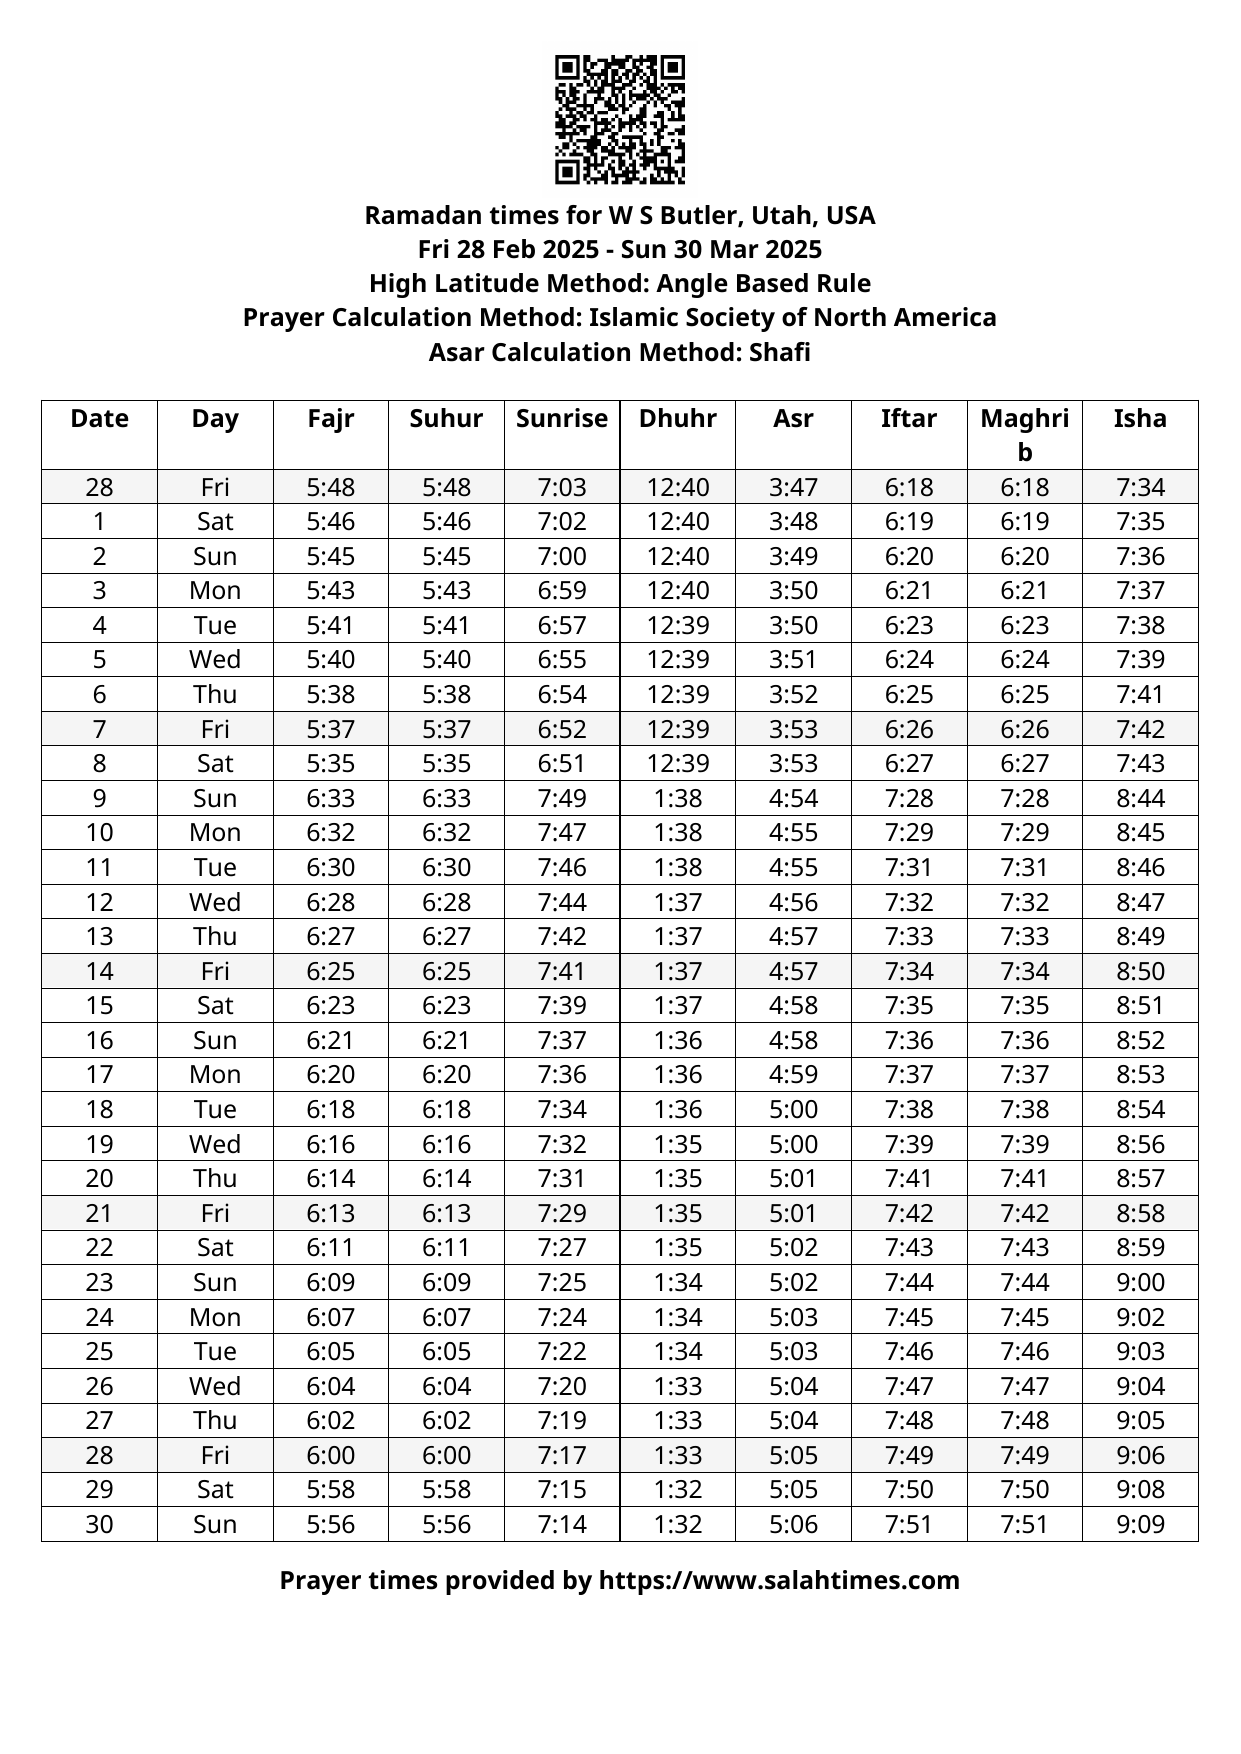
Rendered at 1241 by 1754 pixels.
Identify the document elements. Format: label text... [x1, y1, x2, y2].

table_cell 3:52 [736, 677, 851, 711]
table_cell 6:57 [505, 608, 619, 642]
table_cell 7:44 [968, 1265, 1082, 1299]
table_cell 6:32 [389, 816, 504, 849]
table_cell Sat [158, 504, 273, 538]
table_cell 5 [42, 643, 157, 676]
table_cell 1:36 [621, 1058, 735, 1091]
table_cell 9:05 [1083, 1404, 1198, 1437]
table_cell 1:33 [621, 1404, 735, 1437]
table_cell 5:06 [736, 1507, 851, 1541]
table_cell 7:47 [968, 1369, 1082, 1402]
table_cell 12:39 [621, 746, 735, 780]
table_cell 18 [42, 1092, 157, 1126]
table_cell 7:35 [1083, 504, 1198, 538]
table_cell 7:25 [505, 1265, 619, 1299]
table_cell 6:52 [505, 712, 619, 745]
table_cell 13 [42, 919, 157, 953]
table_cell 6:27 [389, 919, 504, 953]
table_cell 3:53 [736, 712, 851, 745]
table_cell 17 [42, 1058, 157, 1091]
table_cell Thu [158, 677, 273, 711]
table_cell 3:50 [736, 574, 851, 607]
table_cell 7:24 [505, 1300, 619, 1333]
table_cell 7:02 [505, 504, 619, 538]
table_cell 7:37 [852, 1058, 967, 1091]
table_cell 8:57 [1083, 1161, 1198, 1195]
table_cell 7:34 [1083, 470, 1198, 503]
table_cell 6:21 [389, 1023, 504, 1057]
table_cell 7:51 [968, 1507, 1082, 1541]
table_cell 1:33 [621, 1438, 735, 1472]
table_cell 7:36 [505, 1058, 619, 1091]
table_cell 7:37 [505, 1023, 619, 1057]
table_cell 9 [42, 781, 157, 814]
table_cell 7:28 [852, 781, 967, 814]
table_header Asr [736, 401, 851, 469]
table_cell Thu [158, 919, 273, 953]
table_cell 1:35 [621, 1127, 735, 1160]
table_cell 7:34 [852, 954, 967, 987]
table_cell 6:25 [852, 677, 967, 711]
table_cell 6:02 [274, 1404, 388, 1437]
table_cell 4:57 [736, 954, 851, 987]
table_cell 6:23 [274, 989, 388, 1022]
table_cell 7:34 [505, 1092, 619, 1126]
table_cell 6:33 [389, 781, 504, 814]
table_cell 19 [42, 1127, 157, 1160]
table_cell 6:25 [389, 954, 504, 987]
table_cell 8:53 [1083, 1058, 1198, 1091]
table_cell 6:51 [505, 746, 619, 780]
table_cell Fri [158, 954, 273, 987]
table_cell 7:49 [505, 781, 619, 814]
table_cell 6:18 [852, 470, 967, 503]
table_cell 7:35 [968, 989, 1082, 1022]
table_cell 7:20 [505, 1369, 619, 1402]
table_cell 5:56 [274, 1507, 388, 1541]
table_cell 6:05 [274, 1334, 388, 1368]
table_cell 4:55 [736, 850, 851, 884]
table_cell 6:04 [274, 1369, 388, 1402]
table_cell 4:58 [736, 989, 851, 1022]
table_cell 5:41 [389, 608, 504, 642]
table_cell 8:51 [1083, 989, 1198, 1022]
table_cell 4:58 [736, 1023, 851, 1057]
table_cell Fri [158, 1196, 273, 1229]
table_header Dhuhr [621, 401, 735, 469]
table_cell 7:33 [852, 919, 967, 953]
table_cell 5:56 [389, 1507, 504, 1541]
table_cell 9:02 [1083, 1300, 1198, 1333]
table_cell 3:47 [736, 470, 851, 503]
table_cell 6:26 [968, 712, 1082, 745]
table_cell 7:42 [852, 1196, 967, 1229]
table_cell Fri [158, 712, 273, 745]
table_cell 12:40 [621, 574, 735, 607]
table_cell 8:46 [1083, 850, 1198, 884]
table_cell 6:24 [852, 643, 967, 676]
table_cell 5:43 [274, 574, 388, 607]
table_cell 6:23 [968, 608, 1082, 642]
table_cell 12:39 [621, 712, 735, 745]
table_cell 12:40 [621, 539, 735, 572]
table_cell 5:41 [274, 608, 388, 642]
text Prayer Calculation Method: Islamic Society of North America [42, 300, 1198, 334]
table_cell 6:07 [389, 1300, 504, 1333]
table_cell 7:43 [1083, 746, 1198, 780]
table_cell 3:51 [736, 643, 851, 676]
table_cell 1 [42, 504, 157, 538]
text Asar Calculation Method: Shafi [42, 334, 1198, 368]
table_cell 7:31 [505, 1161, 619, 1195]
table_cell 1:35 [621, 1196, 735, 1229]
table_cell Mon [158, 816, 273, 849]
table_cell 7:29 [852, 816, 967, 849]
table_cell 1:32 [621, 1473, 735, 1506]
table_cell 7:38 [1083, 608, 1198, 642]
table_cell 5:02 [736, 1265, 851, 1299]
table_cell 5:40 [389, 643, 504, 676]
table_cell Mon [158, 1300, 273, 1333]
table_cell 6:02 [389, 1404, 504, 1437]
table_cell 5:37 [389, 712, 504, 745]
table_cell 8:56 [1083, 1127, 1198, 1160]
table_cell 9:06 [1083, 1438, 1198, 1472]
table_cell 6:04 [389, 1369, 504, 1402]
table_cell 7:45 [852, 1300, 967, 1333]
table_cell 9:09 [1083, 1507, 1198, 1541]
table_cell 7:36 [1083, 539, 1198, 572]
table_cell 1:37 [621, 954, 735, 987]
table_cell 1:33 [621, 1369, 735, 1402]
table_cell 15 [42, 989, 157, 1022]
table_cell 2 [42, 539, 157, 572]
table_cell 14 [42, 954, 157, 987]
table_cell 7:48 [968, 1404, 1082, 1437]
table_cell 7:41 [1083, 677, 1198, 711]
table_cell 1:34 [621, 1265, 735, 1299]
table_cell 7:39 [505, 989, 619, 1022]
table_cell 7:03 [505, 470, 619, 503]
table_cell 6:13 [274, 1196, 388, 1229]
table_cell 5:04 [736, 1369, 851, 1402]
table_cell Sun [158, 781, 273, 814]
table_cell 6:27 [274, 919, 388, 953]
table_cell Sat [158, 1473, 273, 1506]
table_cell 5:00 [736, 1127, 851, 1160]
table_cell 6:59 [505, 574, 619, 607]
table_cell 7:42 [505, 919, 619, 953]
table_cell 6:20 [389, 1058, 504, 1091]
table_cell 16 [42, 1023, 157, 1057]
table_cell 7:38 [852, 1092, 967, 1126]
table_cell 6:54 [505, 677, 619, 711]
table_cell 5:58 [389, 1473, 504, 1506]
table_cell 7:14 [505, 1507, 619, 1541]
table_cell 6:26 [852, 712, 967, 745]
table_cell Wed [158, 885, 273, 918]
table_cell 1:34 [621, 1300, 735, 1333]
table_cell Sun [158, 1023, 273, 1057]
table_cell 12:39 [621, 677, 735, 711]
table_cell 7:45 [968, 1300, 1082, 1333]
table_cell 7 [42, 712, 157, 745]
table_cell 7:47 [505, 816, 619, 849]
table_cell 5:01 [736, 1196, 851, 1229]
table_header Fajr [274, 401, 388, 469]
table_cell 5:48 [274, 470, 388, 503]
table_cell Fri [158, 470, 273, 503]
table_cell 7:44 [852, 1265, 967, 1299]
table_cell 5:40 [274, 643, 388, 676]
table_cell 7:43 [852, 1231, 967, 1264]
table_cell 7:29 [505, 1196, 619, 1229]
table_cell 8:50 [1083, 954, 1198, 987]
table_cell 6:20 [274, 1058, 388, 1091]
table_cell 27 [42, 1404, 157, 1437]
table_cell 4:54 [736, 781, 851, 814]
table_cell 4:55 [736, 816, 851, 849]
table_cell Wed [158, 1127, 273, 1160]
table_cell 28 [42, 470, 157, 503]
table_cell 1:37 [621, 885, 735, 918]
table_cell 7:41 [505, 954, 619, 987]
table_cell Wed [158, 643, 273, 676]
table_cell 10 [42, 816, 157, 849]
table_cell Tue [158, 608, 273, 642]
table_cell 6:20 [852, 539, 967, 572]
table_cell 7:48 [852, 1404, 967, 1437]
table_cell 4:57 [736, 919, 851, 953]
table_cell 23 [42, 1265, 157, 1299]
table_cell 3:49 [736, 539, 851, 572]
table_cell 6:27 [852, 746, 967, 780]
table_cell 1:34 [621, 1334, 735, 1368]
table_cell Wed [158, 1369, 273, 1402]
table_cell 6:30 [389, 850, 504, 884]
table_cell Thu [158, 1404, 273, 1437]
table_cell 4:56 [736, 885, 851, 918]
table_cell 6 [42, 677, 157, 711]
text Prayer times provided by https://www.salahtimes.com [42, 1563, 1198, 1597]
table_cell 8:44 [1083, 781, 1198, 814]
table_cell 6:28 [274, 885, 388, 918]
table_cell 11 [42, 850, 157, 884]
table_cell 26 [42, 1369, 157, 1402]
table_cell 5:45 [274, 539, 388, 572]
table_cell 5:37 [274, 712, 388, 745]
table_cell 5:04 [736, 1404, 851, 1437]
table_cell 5:43 [389, 574, 504, 607]
table_cell 6:11 [389, 1231, 504, 1264]
table_cell 9:08 [1083, 1473, 1198, 1506]
table_cell 25 [42, 1334, 157, 1368]
table_cell 1:38 [621, 781, 735, 814]
table_cell 5:03 [736, 1334, 851, 1368]
table_cell 12 [42, 885, 157, 918]
table_cell 28 [42, 1438, 157, 1472]
table_cell 6:23 [852, 608, 967, 642]
table_cell 1:36 [621, 1023, 735, 1057]
table_cell 3 [42, 574, 157, 607]
table_cell Thu [158, 1161, 273, 1195]
table_cell 7:51 [852, 1507, 967, 1541]
table_cell 7:50 [968, 1473, 1082, 1506]
table_cell 5:48 [389, 470, 504, 503]
text Fri 28 Feb 2025 - Sun 30 Mar 2025 [42, 232, 1198, 266]
table_cell 9:00 [1083, 1265, 1198, 1299]
table_cell 7:17 [505, 1438, 619, 1472]
picture [542, 41, 699, 198]
table_cell 7:35 [852, 989, 967, 1022]
table_cell 4 [42, 608, 157, 642]
table_cell 1:36 [621, 1092, 735, 1126]
table_cell Sat [158, 1231, 273, 1264]
table_cell 7:36 [968, 1023, 1082, 1057]
table_cell 7:33 [968, 919, 1082, 953]
table_cell 1:32 [621, 1507, 735, 1541]
table_cell 8:49 [1083, 919, 1198, 953]
table_cell 1:38 [621, 816, 735, 849]
table_cell 7:41 [852, 1161, 967, 1195]
table_cell 1:38 [621, 850, 735, 884]
table_cell 7:39 [968, 1127, 1082, 1160]
table_cell 7:39 [852, 1127, 967, 1160]
table_header Suhur [389, 401, 504, 469]
table_cell 24 [42, 1300, 157, 1333]
table_cell 6:13 [389, 1196, 504, 1229]
table_cell 3:53 [736, 746, 851, 780]
table_cell 6:27 [968, 746, 1082, 780]
table_header Sunrise [505, 401, 619, 469]
table_cell 7:47 [852, 1369, 967, 1402]
table_cell 6:24 [968, 643, 1082, 676]
table_cell 7:34 [968, 954, 1082, 987]
table_cell Tue [158, 1092, 273, 1126]
table_cell 7:22 [505, 1334, 619, 1368]
table_cell 7:42 [968, 1196, 1082, 1229]
table_cell Sat [158, 989, 273, 1022]
table_cell 6:19 [852, 504, 967, 538]
table_cell 5:45 [389, 539, 504, 572]
table_cell 6:05 [389, 1334, 504, 1368]
table_cell 6:28 [389, 885, 504, 918]
table_cell Mon [158, 1058, 273, 1091]
table_cell Sun [158, 1265, 273, 1299]
table_cell 12:39 [621, 643, 735, 676]
table_cell 5:05 [736, 1438, 851, 1472]
table_cell 6:14 [274, 1161, 388, 1195]
table_cell 20 [42, 1161, 157, 1195]
table_cell 7:31 [852, 850, 967, 884]
table_cell 7:37 [968, 1058, 1082, 1091]
table_cell 6:09 [274, 1265, 388, 1299]
table_cell 7:15 [505, 1473, 619, 1506]
table_cell 8:59 [1083, 1231, 1198, 1264]
table_cell 7:46 [852, 1334, 967, 1368]
table_cell 6:00 [274, 1438, 388, 1472]
table_header Maghrib [968, 401, 1082, 469]
table_cell 6:25 [968, 677, 1082, 711]
table_cell 7:38 [968, 1092, 1082, 1126]
table_cell Tue [158, 1334, 273, 1368]
table_cell 5:02 [736, 1231, 851, 1264]
text High Latitude Method: Angle Based Rule [42, 266, 1198, 300]
table_cell 7:46 [968, 1334, 1082, 1368]
table_cell 7:42 [1083, 712, 1198, 745]
table_cell 1:37 [621, 989, 735, 1022]
table_cell 6:55 [505, 643, 619, 676]
table_cell 5:58 [274, 1473, 388, 1506]
text Ramadan times for W S Butler, Utah, USA [42, 198, 1198, 232]
table_cell 5:05 [736, 1473, 851, 1506]
table_header Day [158, 401, 273, 469]
table_cell 6:30 [274, 850, 388, 884]
table_cell 3:48 [736, 504, 851, 538]
table_cell 6:16 [274, 1127, 388, 1160]
table_cell 8:58 [1083, 1196, 1198, 1229]
table_cell 5:46 [389, 504, 504, 538]
table_cell 5:35 [389, 746, 504, 780]
table_cell 6:19 [968, 504, 1082, 538]
table_header Iftar [852, 401, 967, 469]
table_cell 4:59 [736, 1058, 851, 1091]
table_cell 5:38 [389, 677, 504, 711]
table_cell 6:21 [852, 574, 967, 607]
table_cell 6:00 [389, 1438, 504, 1472]
table_cell 8:52 [1083, 1023, 1198, 1057]
table_cell 5:03 [736, 1300, 851, 1333]
table_cell 6:33 [274, 781, 388, 814]
table_cell 7:50 [852, 1473, 967, 1506]
table_cell 7:32 [505, 1127, 619, 1160]
table_cell 7:36 [852, 1023, 967, 1057]
table_cell 1:35 [621, 1161, 735, 1195]
table_cell Sat [158, 746, 273, 780]
table_cell 5:01 [736, 1161, 851, 1195]
table_cell 7:31 [968, 850, 1082, 884]
table_cell 6:18 [389, 1092, 504, 1126]
table_cell 1:37 [621, 919, 735, 953]
table_cell 12:40 [621, 470, 735, 503]
table_cell 7:37 [1083, 574, 1198, 607]
table_cell Fri [158, 1438, 273, 1472]
table_cell 6:18 [274, 1092, 388, 1126]
table_cell 9:03 [1083, 1334, 1198, 1368]
table_cell 5:00 [736, 1092, 851, 1126]
table_cell 7:44 [505, 885, 619, 918]
table_cell 6:21 [274, 1023, 388, 1057]
table_cell 7:28 [968, 781, 1082, 814]
table_cell 7:32 [968, 885, 1082, 918]
table_cell 7:29 [968, 816, 1082, 849]
table_cell Mon [158, 574, 273, 607]
table_cell 5:46 [274, 504, 388, 538]
table_cell 6:23 [389, 989, 504, 1022]
table_cell 1:35 [621, 1231, 735, 1264]
table_cell Sun [158, 539, 273, 572]
table_cell 12:39 [621, 608, 735, 642]
table_cell 8 [42, 746, 157, 780]
table_cell 7:19 [505, 1404, 619, 1437]
table_cell 6:21 [968, 574, 1082, 607]
table_cell 9:04 [1083, 1369, 1198, 1402]
table_cell 7:43 [968, 1231, 1082, 1264]
table_cell 6:09 [389, 1265, 504, 1299]
table_cell Tue [158, 850, 273, 884]
table_cell 30 [42, 1507, 157, 1541]
table_cell 29 [42, 1473, 157, 1506]
table_cell 6:20 [968, 539, 1082, 572]
table_cell 12:40 [621, 504, 735, 538]
table_cell 6:14 [389, 1161, 504, 1195]
table_cell 7:39 [1083, 643, 1198, 676]
table_cell 5:35 [274, 746, 388, 780]
table_cell 6:16 [389, 1127, 504, 1160]
table_cell 7:49 [852, 1438, 967, 1472]
table_cell 7:27 [505, 1231, 619, 1264]
table_header Date [42, 401, 157, 469]
table_cell 7:00 [505, 539, 619, 572]
table_cell 8:47 [1083, 885, 1198, 918]
table_cell 6:07 [274, 1300, 388, 1333]
table_cell 7:32 [852, 885, 967, 918]
table_cell 8:45 [1083, 816, 1198, 849]
table_cell 3:50 [736, 608, 851, 642]
table_cell 7:49 [968, 1438, 1082, 1472]
table_header Isha [1083, 401, 1198, 469]
table_cell 22 [42, 1231, 157, 1264]
table_cell 5:38 [274, 677, 388, 711]
table_cell 6:11 [274, 1231, 388, 1264]
table_cell Sun [158, 1507, 273, 1541]
table_cell 7:46 [505, 850, 619, 884]
table_cell 6:25 [274, 954, 388, 987]
table_cell 6:32 [274, 816, 388, 849]
table_cell 21 [42, 1196, 157, 1229]
table_cell 7:41 [968, 1161, 1082, 1195]
table_cell 8:54 [1083, 1092, 1198, 1126]
table_cell 6:18 [968, 470, 1082, 503]
